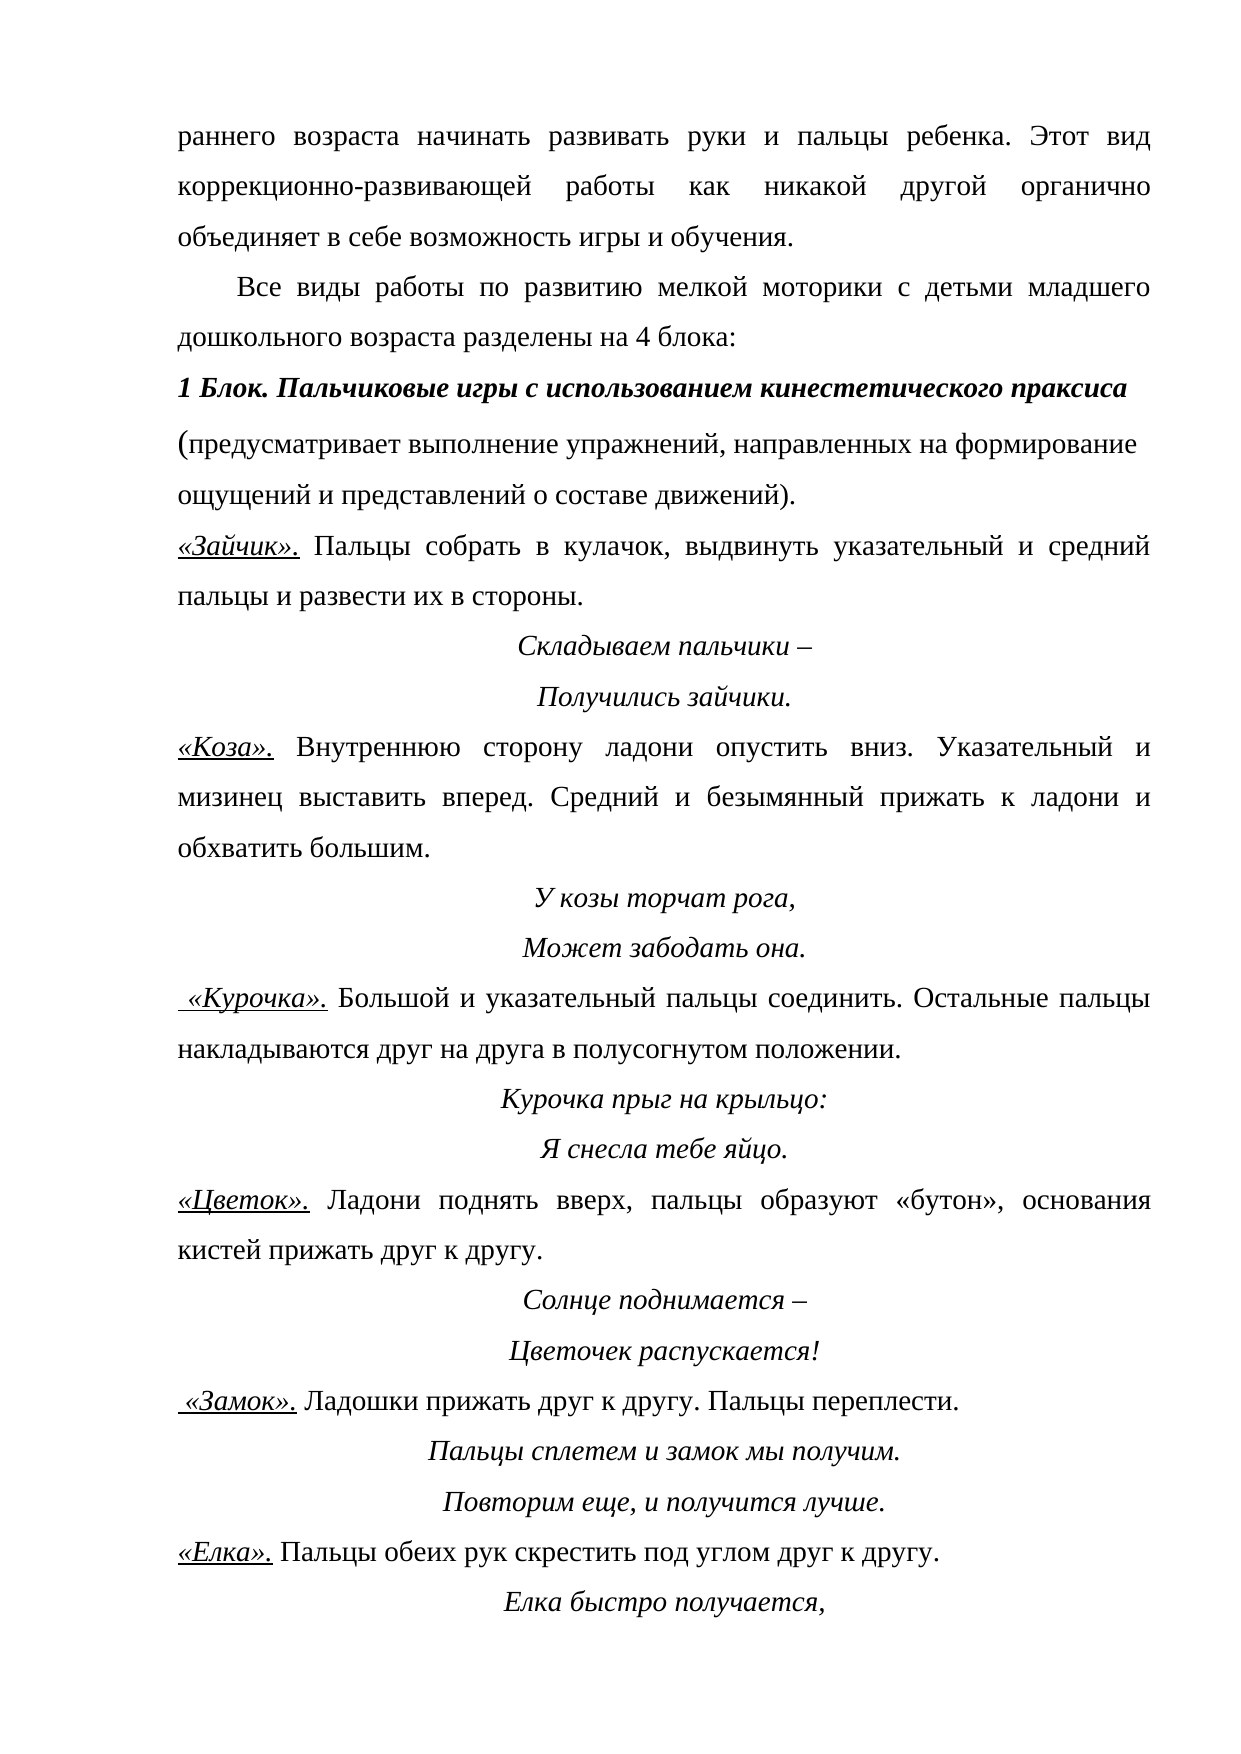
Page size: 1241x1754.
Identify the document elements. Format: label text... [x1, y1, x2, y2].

text «Замок». Ладошки прижать друг к другу. Пальцы переплести. [177, 1383, 1152, 1417]
text Цветочек распускается! [177, 1333, 1152, 1366]
text Курочка прыг на крыльцо: [177, 1081, 1152, 1115]
text Может забодать она. [177, 930, 1152, 964]
text Солнце поднимается – [177, 1282, 1152, 1316]
text Я снесла тебе яйцо. [177, 1132, 1152, 1165]
text «Коза». Внутреннюю сторону ладони опустить вниз. Указательный и мизинец выставить вперед. Средний и безымянный прижать к ладони и обхватить большим. [177, 729, 1152, 863]
text «Курочка». Большой и указательный пальцы соединить. Остальные пальцы накладываются друг на друга в полусогнутом положении. [177, 981, 1152, 1064]
text Елка быстро получается, [177, 1584, 1152, 1618]
text «Елка». Пальцы обеих рук скрестить под углом друг к другу. [177, 1534, 1152, 1568]
text 1 Блок. Пальчиковые игры с использованием кинестетического праксиса (предусматривает выполнение упражнений, направленных на формирование ощущений и представлений о составе движений). [177, 370, 1152, 511]
text Повторим еще, и получится лучше. [177, 1484, 1152, 1517]
text «Зайчик». Пальцы собрать в кулачок, выдвинуть указательный и средний пальцы и развести их в стороны. [177, 528, 1152, 612]
text Пальцы сплетем и замок мы получим. [177, 1433, 1152, 1467]
text Получились зайчики. [177, 679, 1152, 712]
text У козы торчат рога, [177, 880, 1152, 913]
text «Цветок». Ладони поднять вверх, пальцы образуют «бутон», основания кистей прижать друг к другу. [177, 1182, 1152, 1266]
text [177, 118, 1152, 252]
text Складываем пальчики – [177, 628, 1152, 662]
text Все виды работы по развитию мелкой моторики с детьми младшего дошкольного возраста разделены на 4 блока: [177, 269, 1152, 353]
